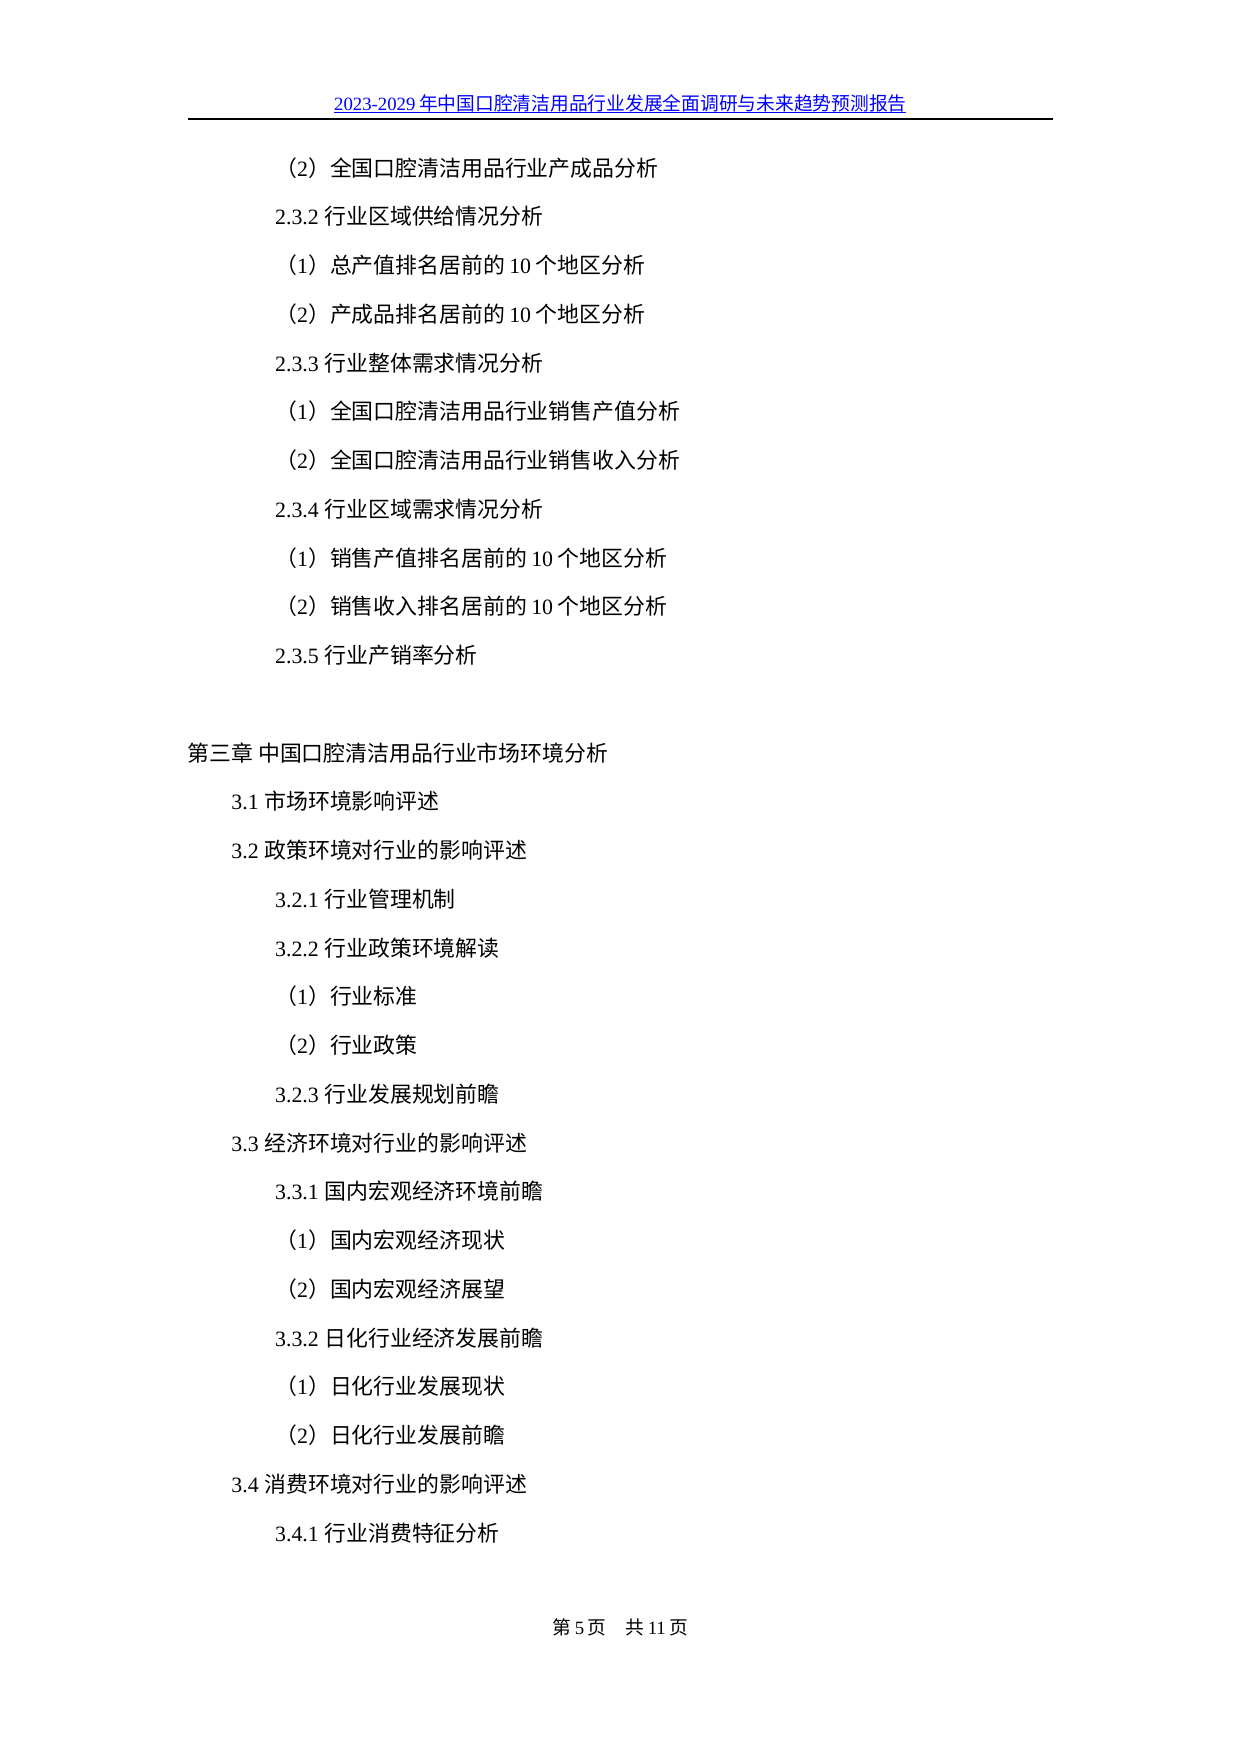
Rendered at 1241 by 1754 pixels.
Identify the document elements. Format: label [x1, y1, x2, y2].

text [187, 150, 1053, 1548]
